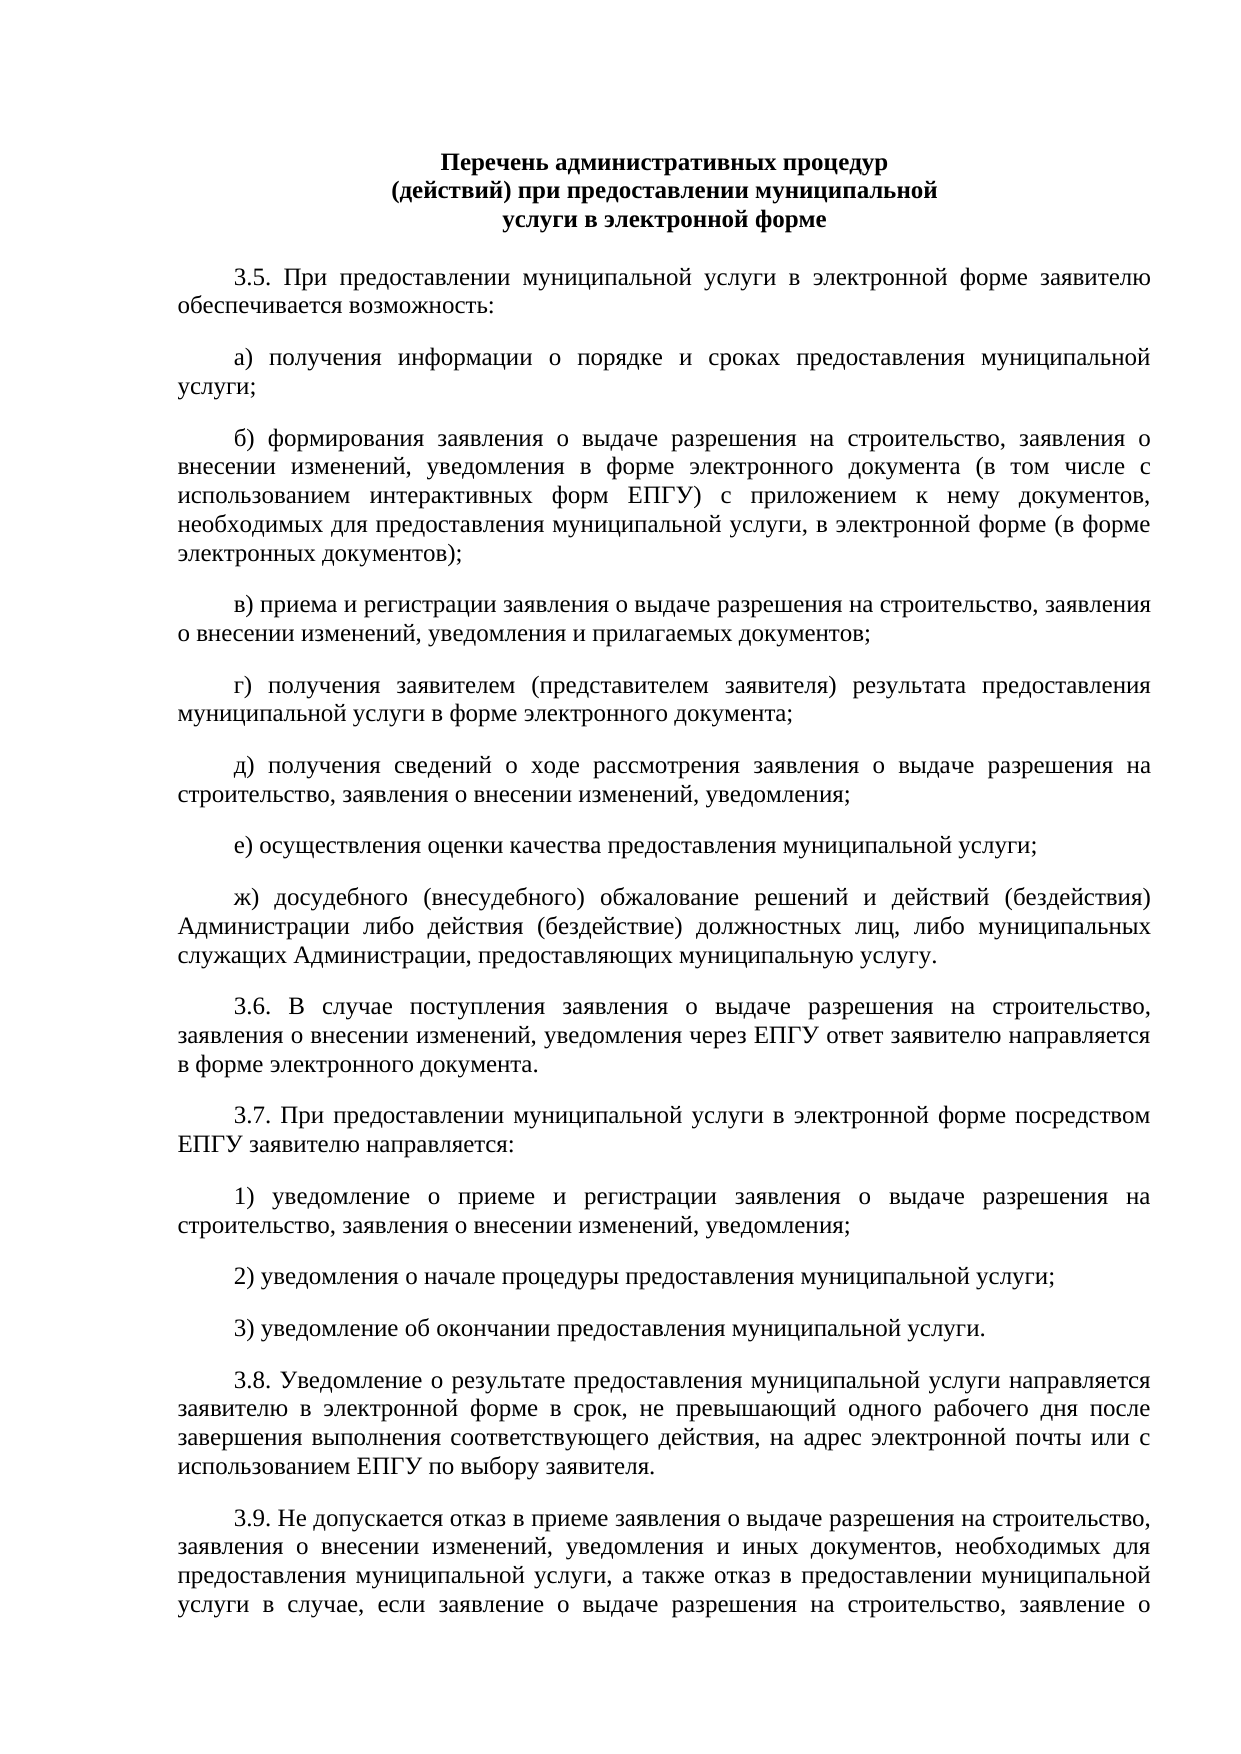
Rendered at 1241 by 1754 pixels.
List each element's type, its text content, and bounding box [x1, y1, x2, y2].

text г) получения заявителем (представителем заявителя) результата предоставления муниципальной услуги в форме электронного документа; [177, 670, 1152, 727]
text а) получения информации о порядке и сроках предоставления муниципальной услуги; [177, 342, 1152, 400]
text 3.6. В случае поступления заявления о выдаче разрешения на строительство, заявления о внесении изменений, уведомления через ЕПГУ ответ заявителю направляется в форме электронного документа. [177, 991, 1152, 1078]
title (действий) при предоставлении муниципальной [177, 176, 1152, 204]
title услуги в электронной форме [177, 204, 1152, 233]
text 3.5. При предоставлении муниципальной услуги в электронной форме заявителю обеспечивается возможность: [177, 262, 1152, 319]
text д) получения сведений о ходе рассмотрения заявления о выдаче разрешения на строительство, заявления о внесении изменений, уведомления; [177, 750, 1152, 808]
text ж) досудебного (внесудебного) обжалование решений и действий (бездействия) Администрации либо действия (бездействие) должностных лиц, либо муниципальных служащих Администрации, предоставляющих муниципальную услугу. [177, 882, 1152, 968]
text 2) уведомления о начале процедуры предоставления муниципальной услуги; [177, 1261, 1152, 1290]
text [177, 1503, 1152, 1618]
text 3.7. При предоставлении муниципальной услуги в электронной форме посредством ЕПГУ заявителю направляется: [177, 1101, 1152, 1158]
text 3) уведомление об окончании предоставления муниципальной услуги. [177, 1313, 1152, 1342]
text 1) уведомление о приеме и регистрации заявления о выдаче разрешения на строительство, заявления о внесении изменений, уведомления; [177, 1181, 1152, 1238]
text 3.8. Уведомление о результате предоставления муниципальной услуги направляется заявителю в электронной форме в срок, не превышающий одного рабочего дня после завершения выполнения соответствующего действия, на адрес электронной почты или с использованием ЕПГУ по выбору заявителя. [177, 1365, 1152, 1480]
title Перечень административных процедур [177, 147, 1152, 176]
text в) приема и регистрации заявления о выдаче разрешения на строительство, заявления о внесении изменений, уведомления и прилагаемых документов; [177, 589, 1152, 647]
text б) формирования заявления о выдаче разрешения на строительство, заявления о внесении изменений, уведомления в форме электронного документа (в том числе с использованием интерактивных форм ЕПГУ) с приложением к нему документов, необходимых для предоставления муниципальной услуги, в электронной форме (в форме электронных документов); [177, 423, 1152, 566]
text е) осуществления оценки качества предоставления муниципальной услуги; [177, 831, 1152, 859]
